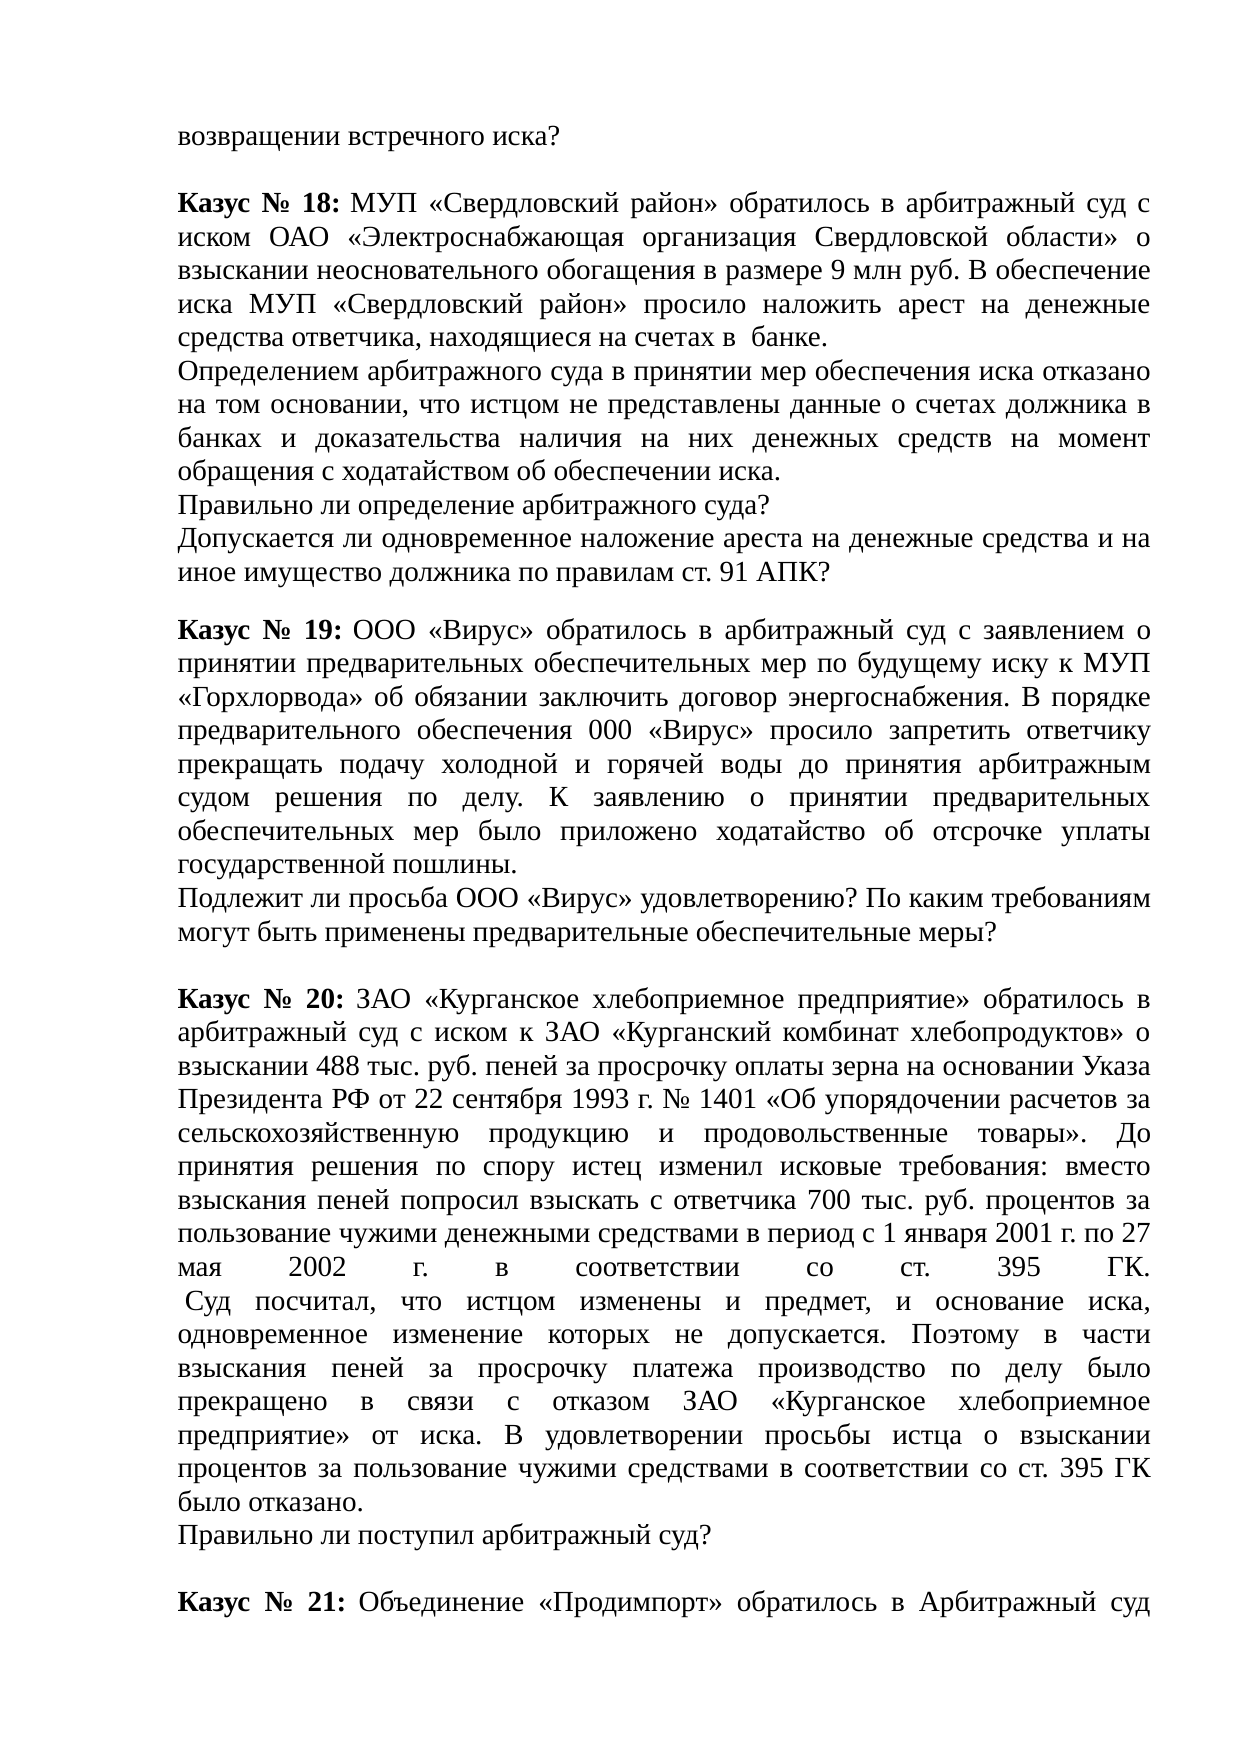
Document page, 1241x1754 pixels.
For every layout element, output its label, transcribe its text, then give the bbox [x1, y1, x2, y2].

text Определением арбитражного суда в принятии мер обеспечения иска отказано на том основании, что истцом не представлены данные о счетах должника в банках и доказательства наличия на них денежных средств на момент обращения с ходатайством об обеспечении иска. [177, 353, 1152, 487]
text Казус № 19: ООО «Вирус» обратилось в арбитражный суд с заявлением о принятии предварительных обеспечительных мер по будущему иску к МУП «Горхлорвода» об обязании заключить договор энергоснабжения. В порядке предварительного обеспечения 000 «Вирус» просило запретить ответчику прекращать подачу холодной и горячей воды до принятия арбитражным судом решения по делу. К заявлению о принятии предварительных обеспечительных мер было приложено ходатайство об отсрочке уплаты государственной пошлины. [177, 612, 1152, 880]
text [177, 118, 1152, 152]
text Правильно ли поступил арбитражный суд? [177, 1517, 1152, 1551]
text Казус № 20: ЗАО «Курганское хлебоприемное предприятие» обратилось в арбитражный суд с иском к ЗАО «Курганский комбинат хлебопродуктов» о взыскании 488 тыс. руб. пеней за просрочку оплаты зерна на основании Указа Президента РФ от 22 сентября 1993 г. № 1401 «Об упорядочении расчетов за сельскохозяйственную продукцию и продовольственные товары». До принятия решения по спору истец изменил исковые требования: вместо взыскания пеней попросил взыскать с ответчика 700 тыс. руб. процентов за пользование чужими денежными средствами в период с 1 января 2001 г. по 27 мая 2002 г. в соответствии со ст. 395 ГК. Суд посчитал, что истцом изменены и предмет, и основание иска, одновременное изменение которых не допускается. Поэтому в части взыскания пеней за просрочку платежа производство по делу было прекращено в связи с отказом ЗАО «Курганское хлебоприемное предприятие» от иска. В удовлетворении просьбы истца о взыскании процентов за пользование чужими средствами в соответствии со ст. 395 ГК было отказано. [177, 981, 1152, 1517]
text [177, 1584, 1152, 1618]
text Подлежит ли просьба ООО «Вирус» удовлетворению? По каким требованиям могут быть применены предварительные обеспечительные меры? [177, 880, 1152, 947]
text Казус № 18: МУП «Свердловский район» обратилось в арбитражный суд с иском ОАО «Электроснабжающая организация Свердловской области» о взыскании неосновательного обогащения в размере 9 млн руб. В обеспечение иска МУП «Свердловский район» просило наложить арест на денежные средства ответчика, находящиеся на счетах в банке. [177, 185, 1152, 353]
text Допускается ли одновременное наложение ареста на денежные средства и на иное имущество должника по правилам ст. 91 АПК? [177, 521, 1152, 588]
text Правильно ли определение арбитражного суда? [177, 487, 1152, 521]
